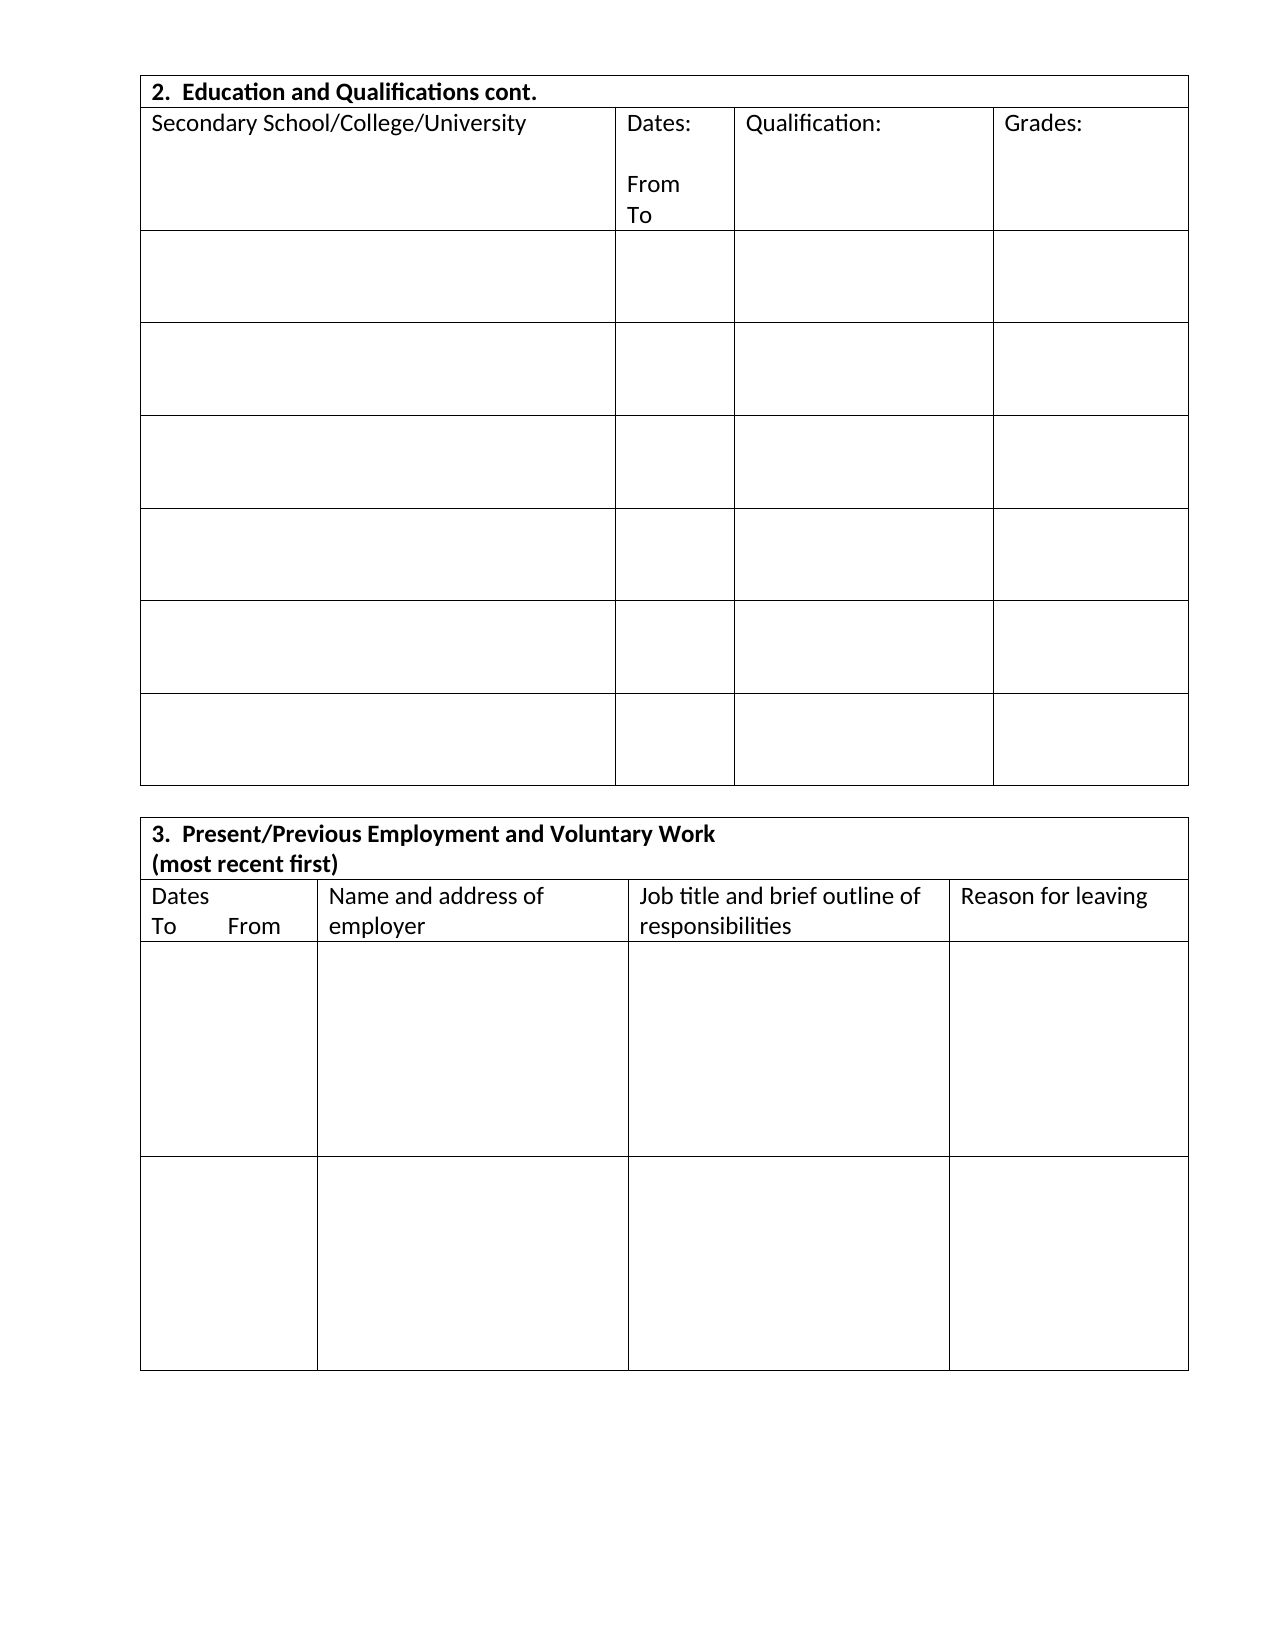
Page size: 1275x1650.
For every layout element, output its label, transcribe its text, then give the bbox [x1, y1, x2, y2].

table_cell [616, 323, 734, 415]
table_cell [141, 1157, 317, 1370]
table_cell Qualification: [735, 108, 993, 230]
table_cell [994, 416, 1188, 507]
table_cell [735, 694, 993, 785]
table_cell [616, 601, 734, 693]
table_cell Name and address of employer [318, 880, 628, 941]
table_cell [994, 323, 1188, 415]
table_cell [318, 1157, 628, 1370]
table_cell [994, 601, 1188, 693]
table_cell Dates To From [141, 880, 317, 941]
table_cell [141, 942, 317, 1156]
table_cell [141, 601, 615, 693]
table_cell [616, 416, 734, 507]
table_cell [994, 231, 1188, 322]
table_cell [141, 509, 615, 600]
table_cell Job title and brief outline of responsibilities [629, 880, 949, 941]
table_cell [994, 509, 1188, 600]
table_cell [141, 231, 615, 322]
table_cell [141, 416, 615, 507]
table_header 3. Present/Previous Employment and Voluntary Work (most recent first) [141, 818, 1188, 879]
table_cell [735, 509, 993, 600]
table_cell Reason for leaving [950, 880, 1188, 941]
table_cell [616, 509, 734, 600]
table_cell [735, 416, 993, 507]
table_cell [629, 942, 949, 1156]
table_cell [950, 942, 1188, 1156]
table_cell [735, 601, 993, 693]
table_cell [141, 694, 615, 785]
table_cell Secondary School/College/University [141, 108, 615, 230]
table_cell [616, 694, 734, 785]
table_cell [616, 231, 734, 322]
table_cell [141, 323, 615, 415]
table_cell [629, 1157, 949, 1370]
table_cell Dates: From To [616, 108, 734, 230]
table_cell [318, 942, 628, 1156]
table_header 2. Education and Qualifications cont. [141, 76, 1188, 107]
table_cell [994, 694, 1188, 785]
table_cell [735, 323, 993, 415]
table_cell Grades: [994, 108, 1188, 230]
table_cell [735, 231, 993, 322]
table_cell [950, 1157, 1188, 1370]
